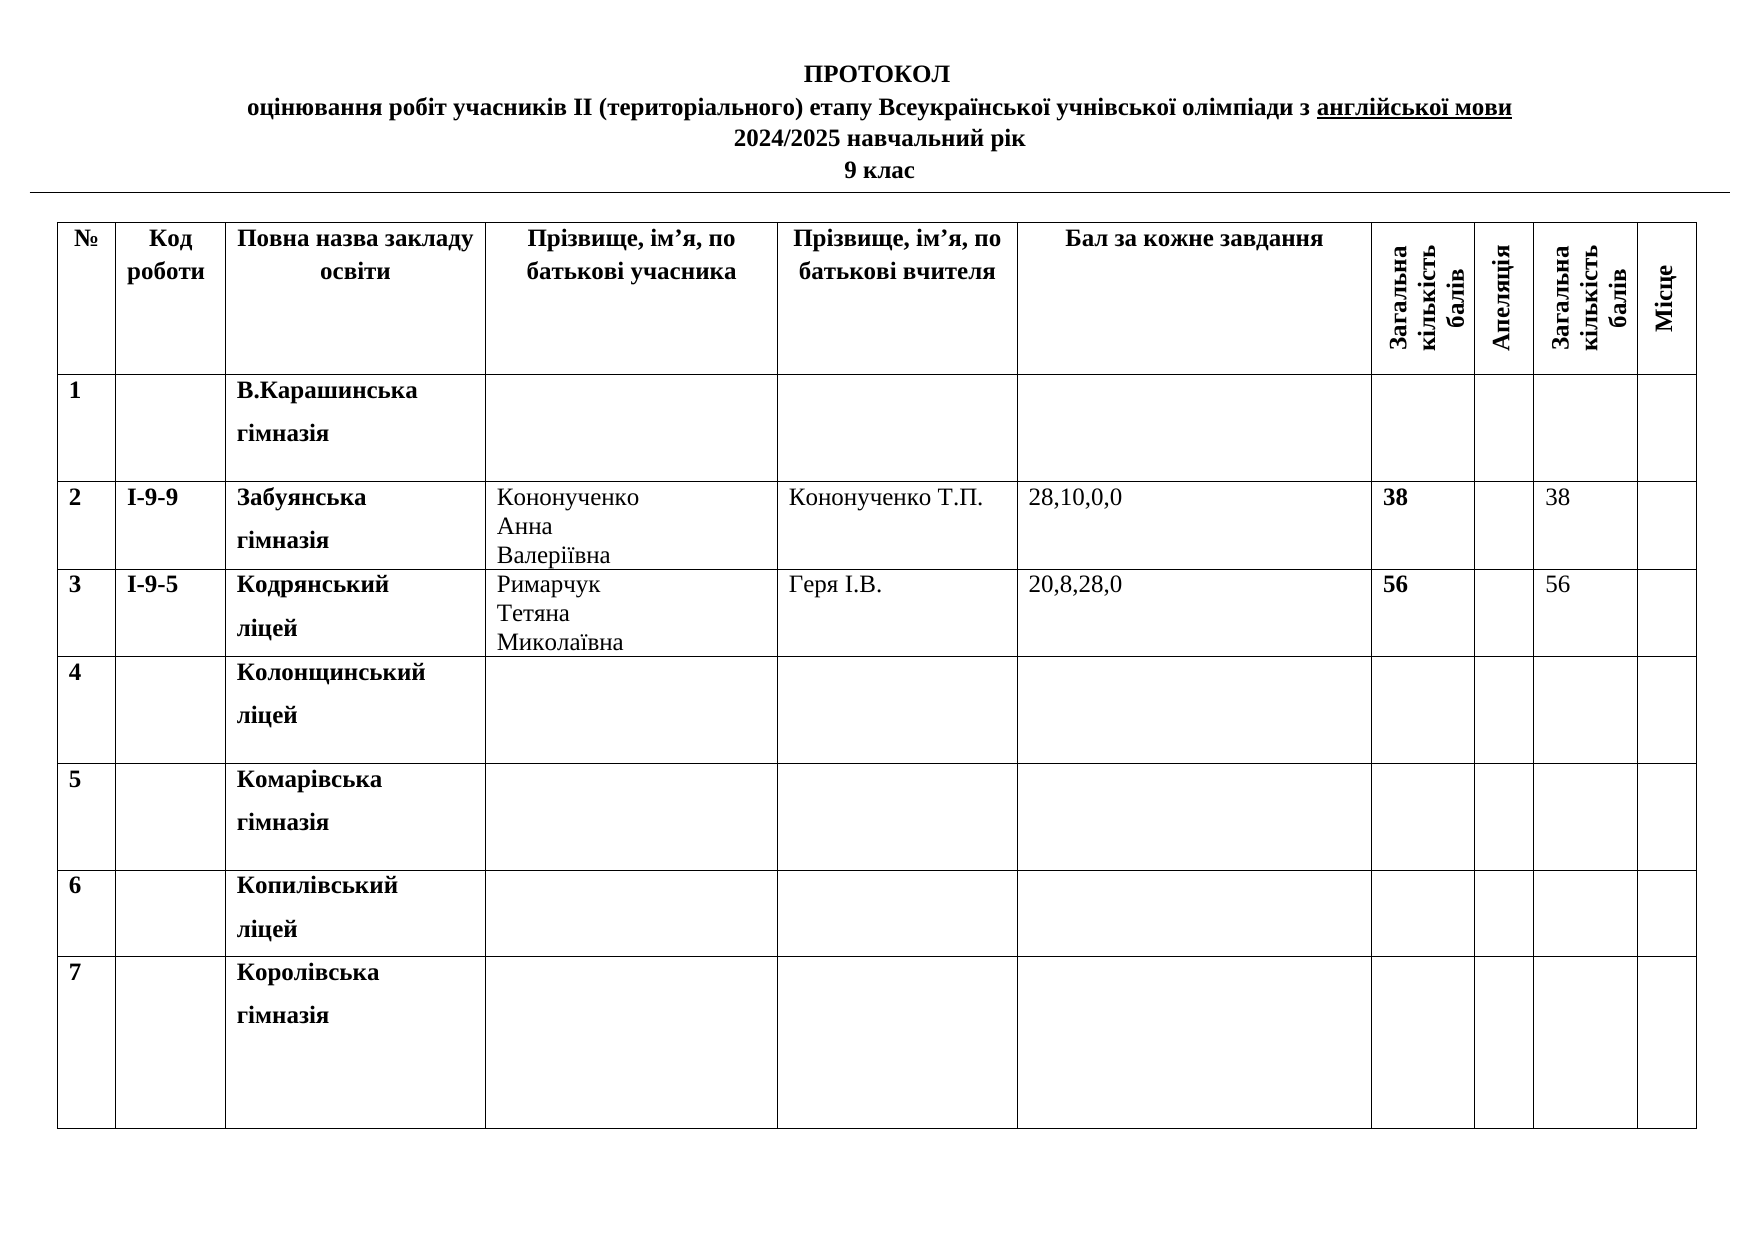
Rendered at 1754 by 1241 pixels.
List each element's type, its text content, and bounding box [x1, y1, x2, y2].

table_header Загальна кількість балів [1534, 223, 1637, 374]
table_cell [486, 871, 777, 956]
table_cell [778, 957, 1017, 1128]
table_cell 7 [58, 957, 115, 1128]
table_cell [1475, 375, 1533, 481]
table_cell [116, 764, 225, 869]
table_cell Колонщинський ліцей [226, 657, 485, 763]
table_cell [1638, 482, 1696, 568]
table_cell [1475, 570, 1533, 656]
table_cell [116, 957, 225, 1128]
table_cell 4 [58, 657, 115, 763]
table_cell 5 [58, 764, 115, 869]
table_cell [1534, 375, 1637, 481]
table_header Прізвище, ім’я, по батькові учасника [486, 223, 777, 374]
table_cell 3 [58, 570, 115, 656]
table_cell [486, 375, 777, 481]
table_cell 38 [1534, 482, 1637, 568]
table_header № [58, 223, 115, 374]
table_cell [1475, 764, 1533, 869]
table_cell 1 [58, 375, 115, 481]
table_cell В.Карашинська гімназія [226, 375, 485, 481]
table_cell Кононученко Т.П. [778, 482, 1017, 568]
table_cell [116, 657, 225, 763]
table_cell [778, 871, 1017, 956]
table_cell [1018, 375, 1371, 481]
table_cell [1638, 657, 1696, 763]
table_cell [1018, 957, 1371, 1128]
table_cell 2024/2025 навчальний рік [30, 124, 1729, 155]
table_cell І-9-9 [116, 482, 225, 568]
table_cell [1638, 871, 1696, 956]
table_cell [1018, 764, 1371, 869]
table_cell [1372, 871, 1474, 956]
table_cell Королівська гімназія [226, 957, 485, 1128]
table_header Бал за кожне завдання [1018, 223, 1371, 374]
table_cell Копилівський ліцей [226, 871, 485, 956]
table_cell [1534, 871, 1637, 956]
table_cell [1475, 871, 1533, 956]
table_cell Забуянська гімназія [226, 482, 485, 568]
table_cell [1475, 957, 1533, 1128]
table_cell [778, 764, 1017, 869]
table_cell 9 клас [30, 155, 1729, 192]
table_cell [1638, 570, 1696, 656]
table_cell [486, 657, 777, 763]
table_cell 20,8,28,0 [1018, 570, 1371, 656]
table_cell 28,10,0,0 [1018, 482, 1371, 568]
table_cell Комарівська гімназія [226, 764, 485, 869]
table_header Повна назва закладу освіти [226, 223, 485, 374]
table_cell [1372, 764, 1474, 869]
table_cell [1372, 657, 1474, 763]
table_header Загальна кількість балів [1372, 223, 1474, 374]
table_header Місце [1638, 223, 1696, 374]
table_cell [1534, 957, 1637, 1128]
table_cell [1475, 657, 1533, 763]
table_cell І-9-5 [116, 570, 225, 656]
table_cell Кононученко Анна Валеріївна [486, 482, 777, 568]
table_cell [778, 657, 1017, 763]
table_cell [486, 764, 777, 869]
table_header Апеляція [1475, 223, 1533, 374]
table_cell [1018, 657, 1371, 763]
table_cell [1475, 482, 1533, 568]
table_cell [1372, 957, 1474, 1128]
table_cell [486, 957, 777, 1128]
table_cell 56 [1534, 570, 1637, 656]
text ПРОТОКОЛ [118, 59, 1636, 88]
table_cell [116, 871, 225, 956]
table_cell [1372, 375, 1474, 481]
table_cell Геря І.В. [778, 570, 1017, 656]
table_cell [1638, 375, 1696, 481]
table_cell [1534, 764, 1637, 869]
table_header Прізвище, ім’я, по батькові вчителя [778, 223, 1017, 374]
table_cell 6 [58, 871, 115, 956]
table_cell [1638, 764, 1696, 869]
table_cell [1018, 871, 1371, 956]
table_cell [778, 375, 1017, 481]
table_cell Римарчук Тетяна Миколаївна [486, 570, 777, 656]
table_cell 38 [1372, 482, 1474, 568]
table_header оцінювання робіт учасників ІІ (територіального) етапу Всеукраїнської учнівської олімпіади з англійської мови [30, 92, 1729, 123]
table_cell [1534, 657, 1637, 763]
table_cell [116, 375, 225, 481]
table_cell 56 [1372, 570, 1474, 656]
table_cell 2 [58, 482, 115, 568]
table_header Код роботи [116, 223, 225, 374]
table_cell [1638, 957, 1696, 1128]
table_cell Кодрянський ліцей [226, 570, 485, 656]
